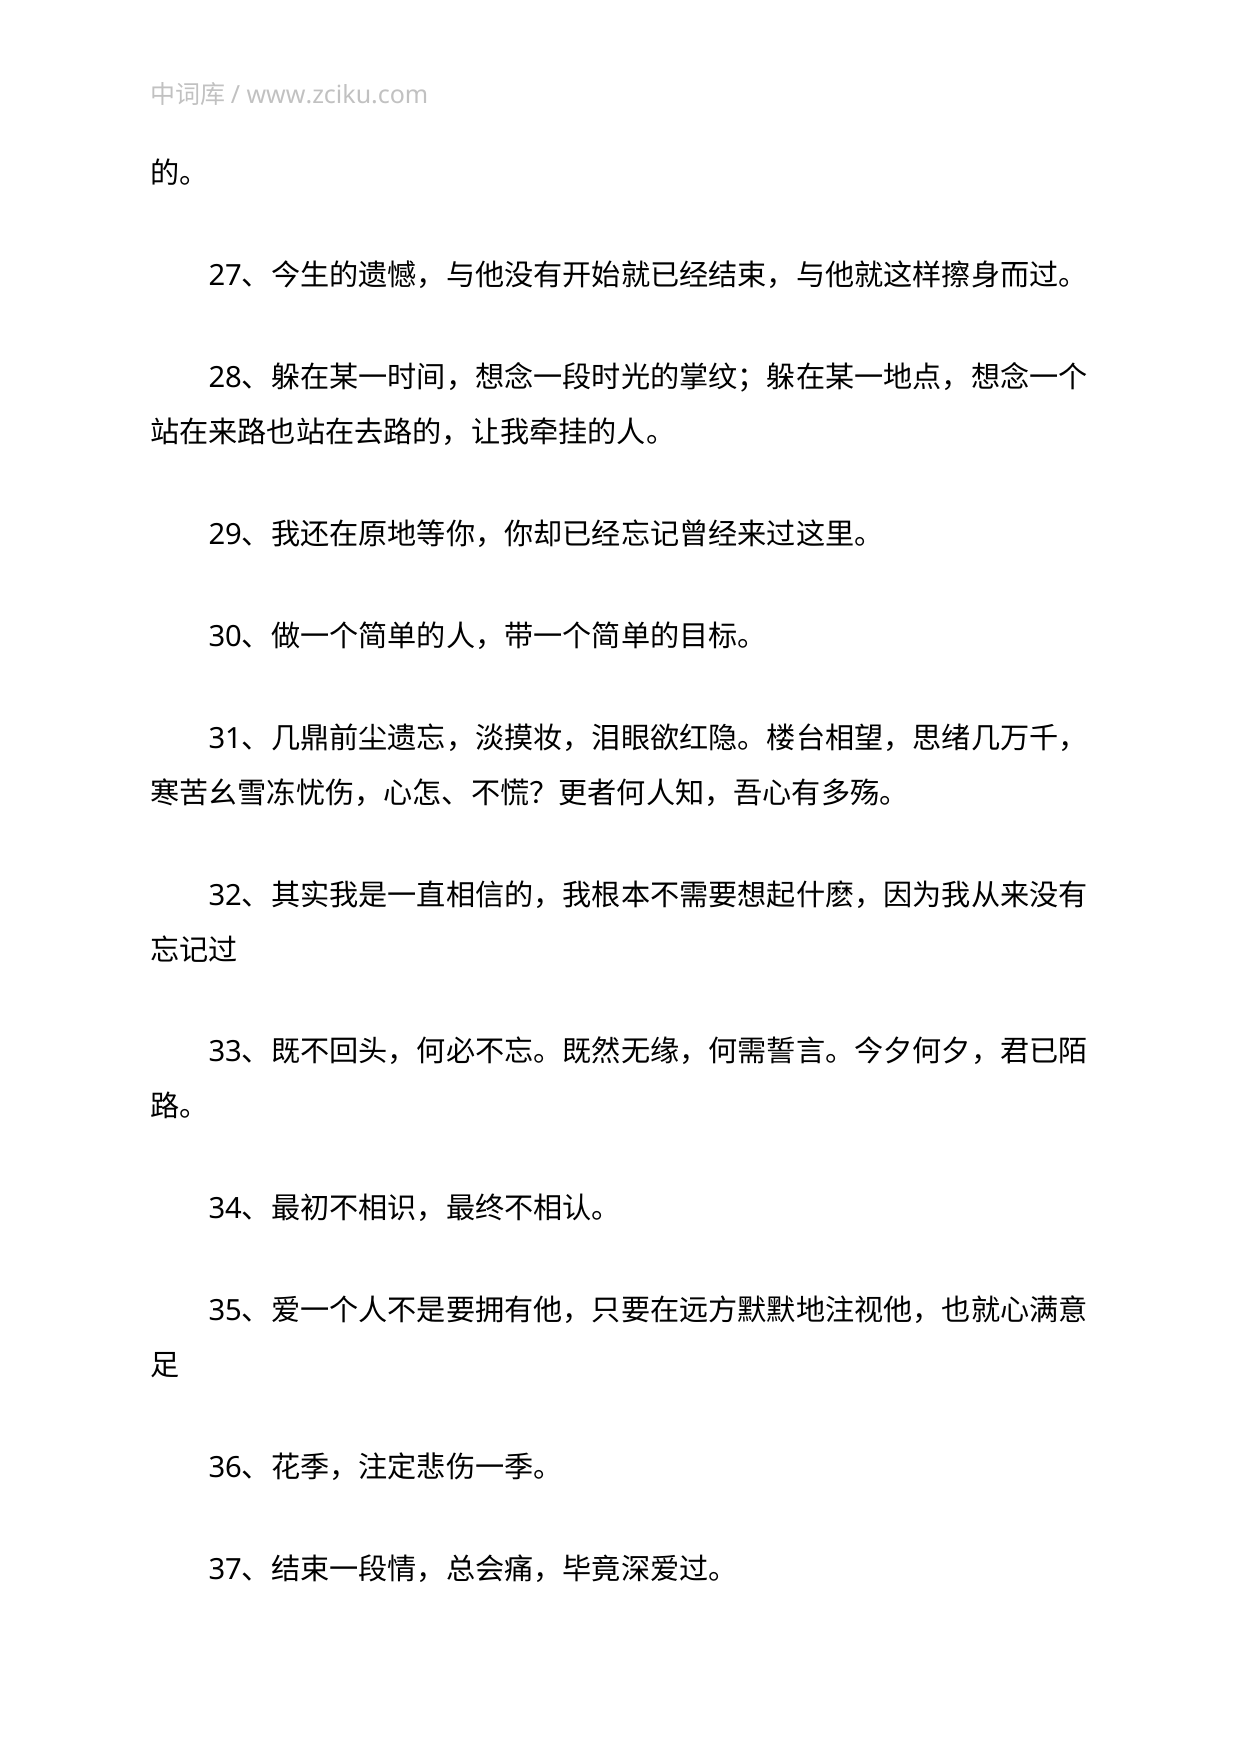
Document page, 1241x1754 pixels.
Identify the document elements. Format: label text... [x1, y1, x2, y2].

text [150, 150, 1090, 192]
text 31、几鼎前尘遗忘，淡摸妆，泪眼欲红隐。楼台相望，思绪几万千，寒苦幺雪冻忧伤，心怎、不慌？更者何人知，吾心有多殇。 [150, 714, 1090, 812]
text 37、结束一段情，总会痛，毕竟深爱过。 [150, 1546, 1090, 1588]
text 32、其实我是一直相信的，我根本不需要想起什麽，因为我从来没有忘记过 [150, 871, 1090, 968]
text 35、爱一个人不是要拥有他，只要在远方默默地注视他，也就心满意足 [150, 1287, 1090, 1384]
text 33、既不回头，何必不忘。既然无缘，何需誓言。今夕何夕，君已陌路。 [150, 1028, 1090, 1125]
text 27、今生的遗憾，与他没有开始就已经结束，与他就这样擦身而过。 [150, 252, 1090, 294]
text 28、躲在某一时间，想念一段时光的掌纹；躲在某一地点，想念一个站在来路也站在去路的，让我牵挂的人。 [150, 354, 1090, 451]
text 30、做一个简单的人，带一个简单的目标。 [150, 612, 1090, 655]
text 29、我还在原地等你，你却已经忘记曾经来过这里。 [150, 511, 1090, 553]
text 34、最初不相识，最终不相认。 [150, 1185, 1090, 1227]
text 36、花季，注定悲伤一季。 [150, 1443, 1090, 1486]
